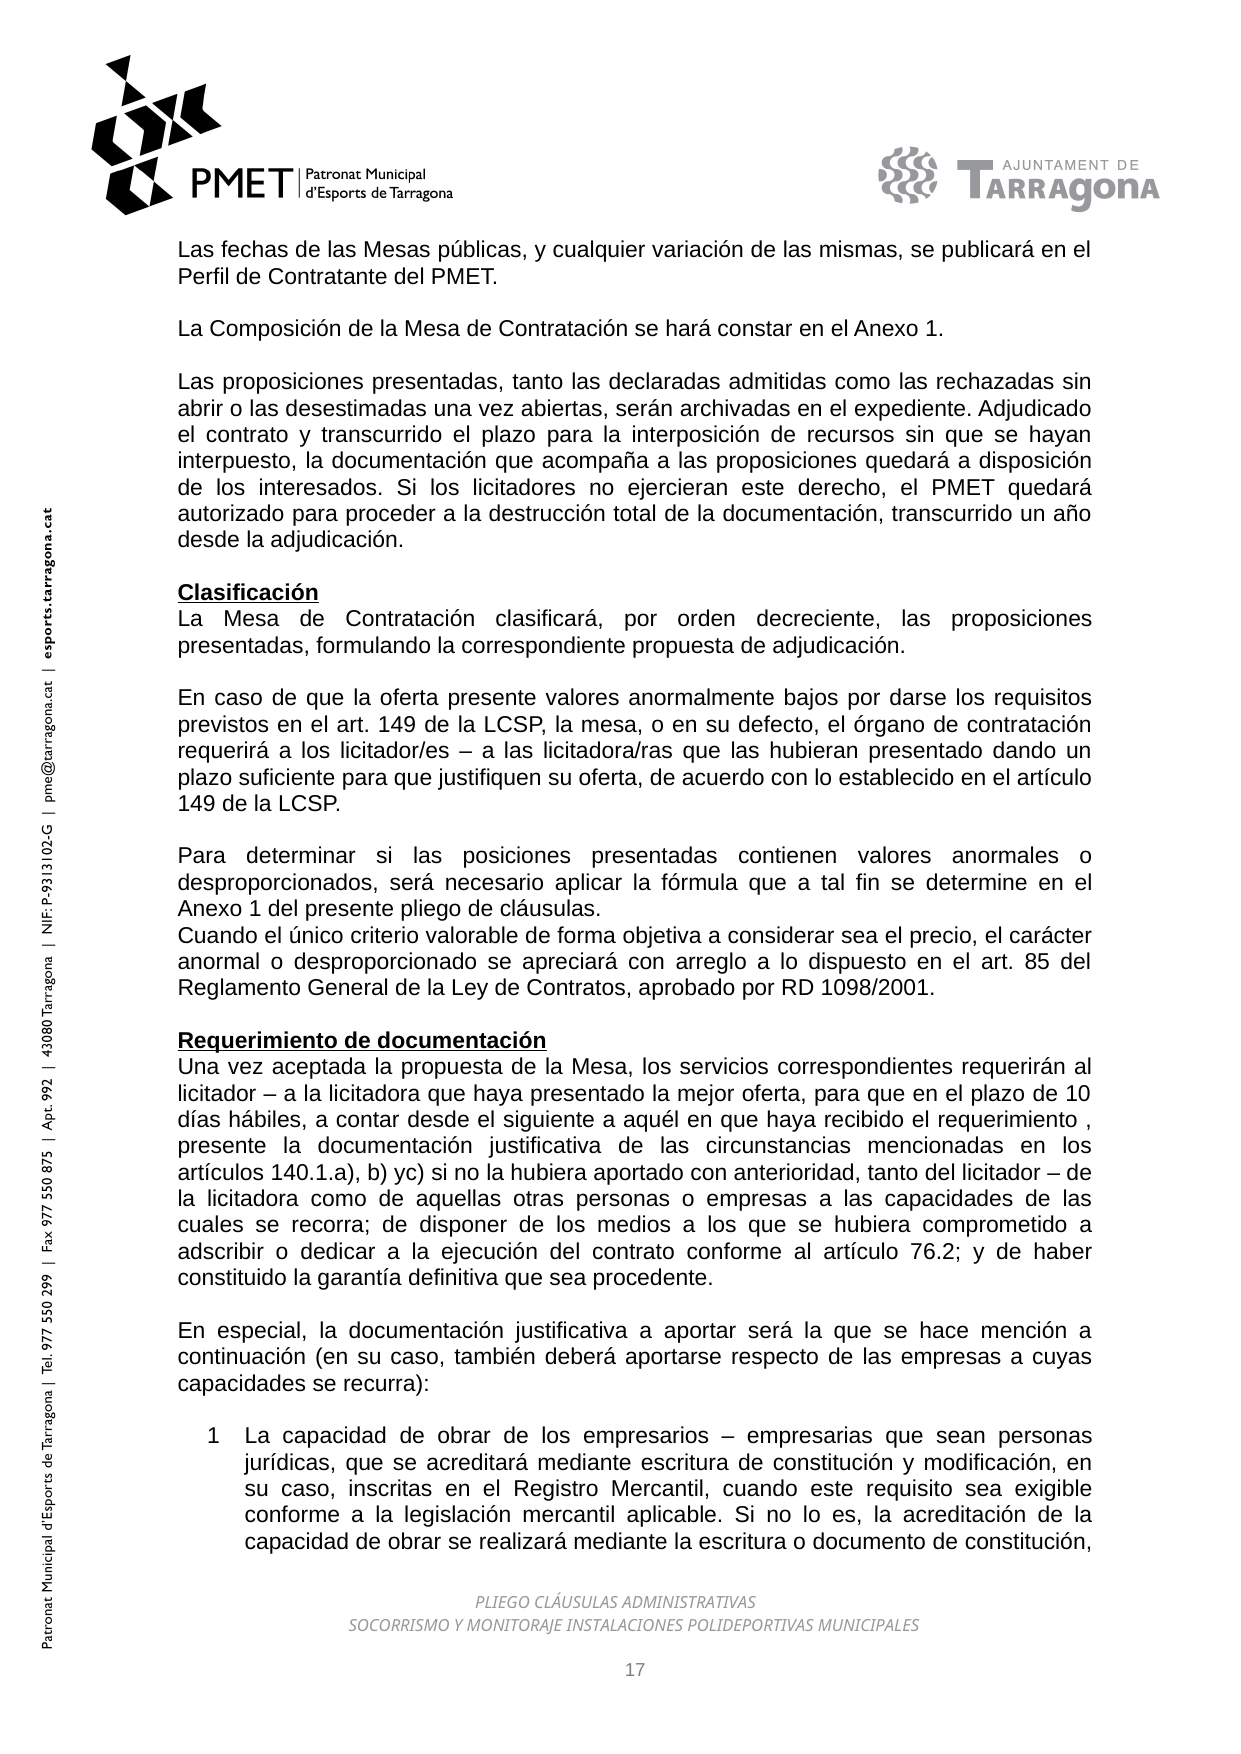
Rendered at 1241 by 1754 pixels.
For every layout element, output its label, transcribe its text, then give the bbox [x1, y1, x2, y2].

text Una vez aceptada la propuesta de la Mesa, los servicios correspondientes requerirán al licitador – a la licitadora que haya presentado la mejor oferta, para que en el plazo de 10 días hábiles, a contar desde el siguiente a aquél en que haya recibido el requerimiento , presente la documentación justificativa de las circunstancias mencionadas en los artículos 140.1.a), b) yc) si no la hubiera aportado con anterioridad, tanto del licitador – de la licitadora como de aquellas otras personas o empresas a las capacidades de las cuales se recorra; de disponer de los medios a los que se hubiera comprometido a adscribir o dedicar a la ejecución del contrato conforme al artículo 76.2; y de haber constituido la garantía definitiva que sea procedente. [177, 1053, 1093, 1291]
text Requerimiento de documentación [177, 1027, 1093, 1053]
text En especial, la documentación justificativa a aportar será la que se hace mención a continuación (en su caso, también deberá aportarse respecto de las empresas a cuyas capacidades se recurra): [177, 1317, 1093, 1396]
text Cuando el único criterio valorable de forma objetiva a considerar sea el precio, el carácter anormal o desproporcionado se apreciará con arreglo a lo dispuesto en el art. 85 del Reglamento General de la Ley de Contratos, aprobado por RD 1098/2001. [177, 922, 1093, 1001]
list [207, 1422, 1093, 1554]
text Las proposiciones presentadas, tanto las declaradas admitidas como las rechazadas sin abrir o las desestimadas una vez abiertas, serán archivadas en el expediente. Adjudicado el contrato y transcurrido el plazo para la interposición de recursos sin que se hayan interpuesto, la documentación que acompaña a las proposiciones quedará a disposición de los interesados. Si los licitadores no ejercieran este derecho, el PMET quedará autorizado para proceder a la destrucción total de la documentación, transcurrido un año desde la adjudicación. [177, 368, 1093, 553]
text La Composición de la Mesa de Contratación se hará constar en el Anexo 1. [177, 315, 1093, 342]
text Clasificación [177, 579, 1093, 605]
text En caso de que la oferta presente valores anormalmente bajos por darse los requisitos previstos en el art. 149 de la LCSP, la mesa, o en su defecto, el órgano de contratación requerirá a los licitador/es – a las licitadora/ras que las hubieran presentado dando un plazo suficiente para que justifiquen su oferta, de acuerdo con lo establecido en el artículo 149 de la LCSP. [177, 684, 1093, 816]
picture [0, 0, 1233, 1745]
text Para determinar si las posiciones presentadas contienen valores anormales o desproporcionados, será necesario aplicar la fórmula que a tal fin se determine en el Anexo 1 del presente pliego de cláusulas. [177, 842, 1093, 922]
text Las fechas de las Mesas públicas, y cualquier variación de las mismas, se publicará en el Perfil de Contratante del PMET. [177, 236, 1093, 289]
text La Mesa de Contratación clasificará, por orden decreciente, las proposiciones presentadas, formulando la correspondiente propuesta de adjudicación. [177, 605, 1093, 658]
